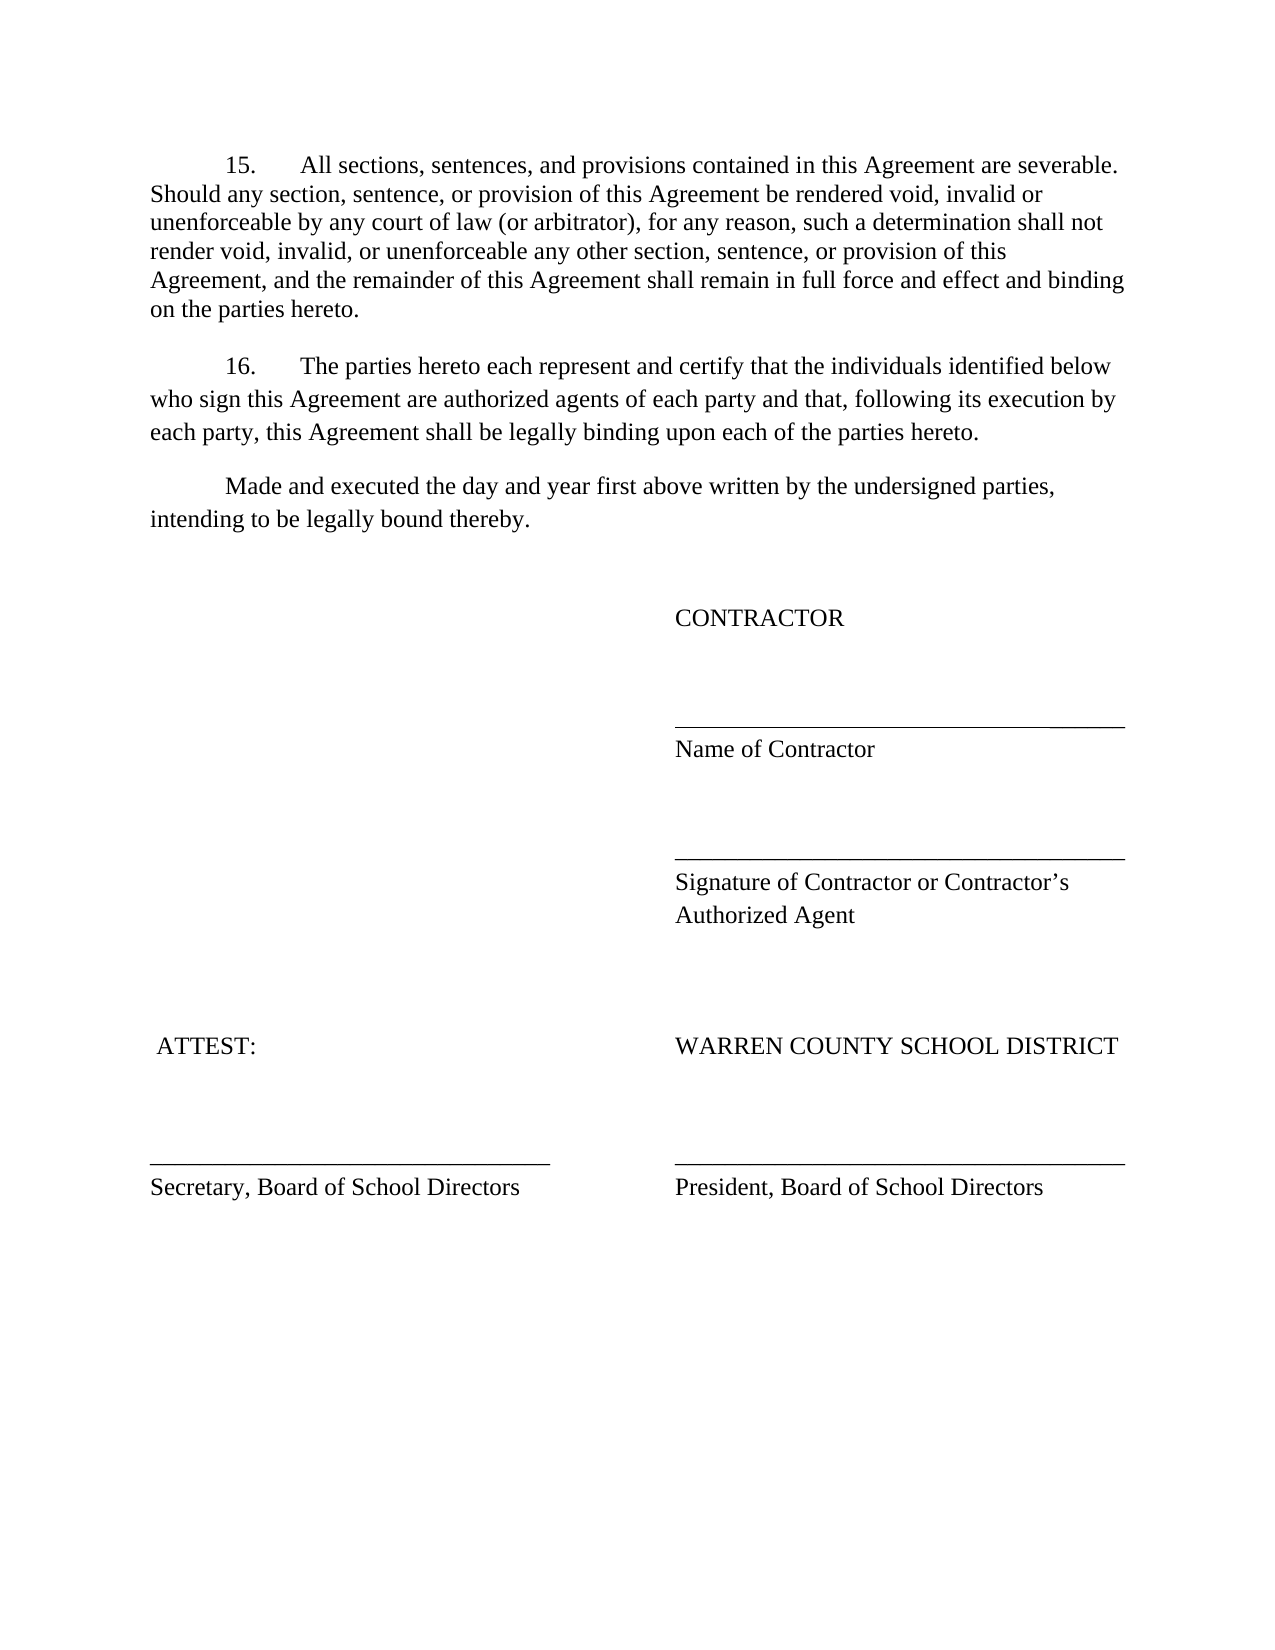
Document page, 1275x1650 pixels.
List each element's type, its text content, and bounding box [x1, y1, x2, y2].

text Made and executed the day and year first above written by the undersigned parties, intending to be legally bound thereby. [150, 471, 1125, 533]
text ATTEST: WARREN COUNTY SCHOOL DISTRICT [150, 1031, 1125, 1060]
text Signature of Contractor or Contractor’s Authorized Agent [675, 867, 1125, 928]
text 16. The parties hereto each represent and certify that the individuals identified below who sign this Agreement are authorized agents of each party and that, following its execution by each party, this Agreement shall be legally binding upon each of the parties hereto. [150, 351, 1125, 446]
list 15. All sections, sentences, and provisions contained in this Agreement are severable. Should any section, sentence, or provision of this Agreement be rendered void, invalid or unenforceable by any court of law (or arbitrator), for any reason, such a determination shall not render void, invalid, or unenforceable any other section, sentence, or provision of this Agreement, and the remainder of this Agreement shall remain in full force and effect and binding on the parties hereto. [150, 150, 1125, 322]
text ____________________________________ [150, 834, 1125, 862]
text ________________________________ ____________________________________ Secretary, Board of School Directors President, Board of School Directors [150, 1139, 1125, 1201]
text ______ [150, 702, 1125, 730]
text CONTRACTOR [150, 603, 1125, 632]
text Name of Contractor [150, 734, 1125, 763]
